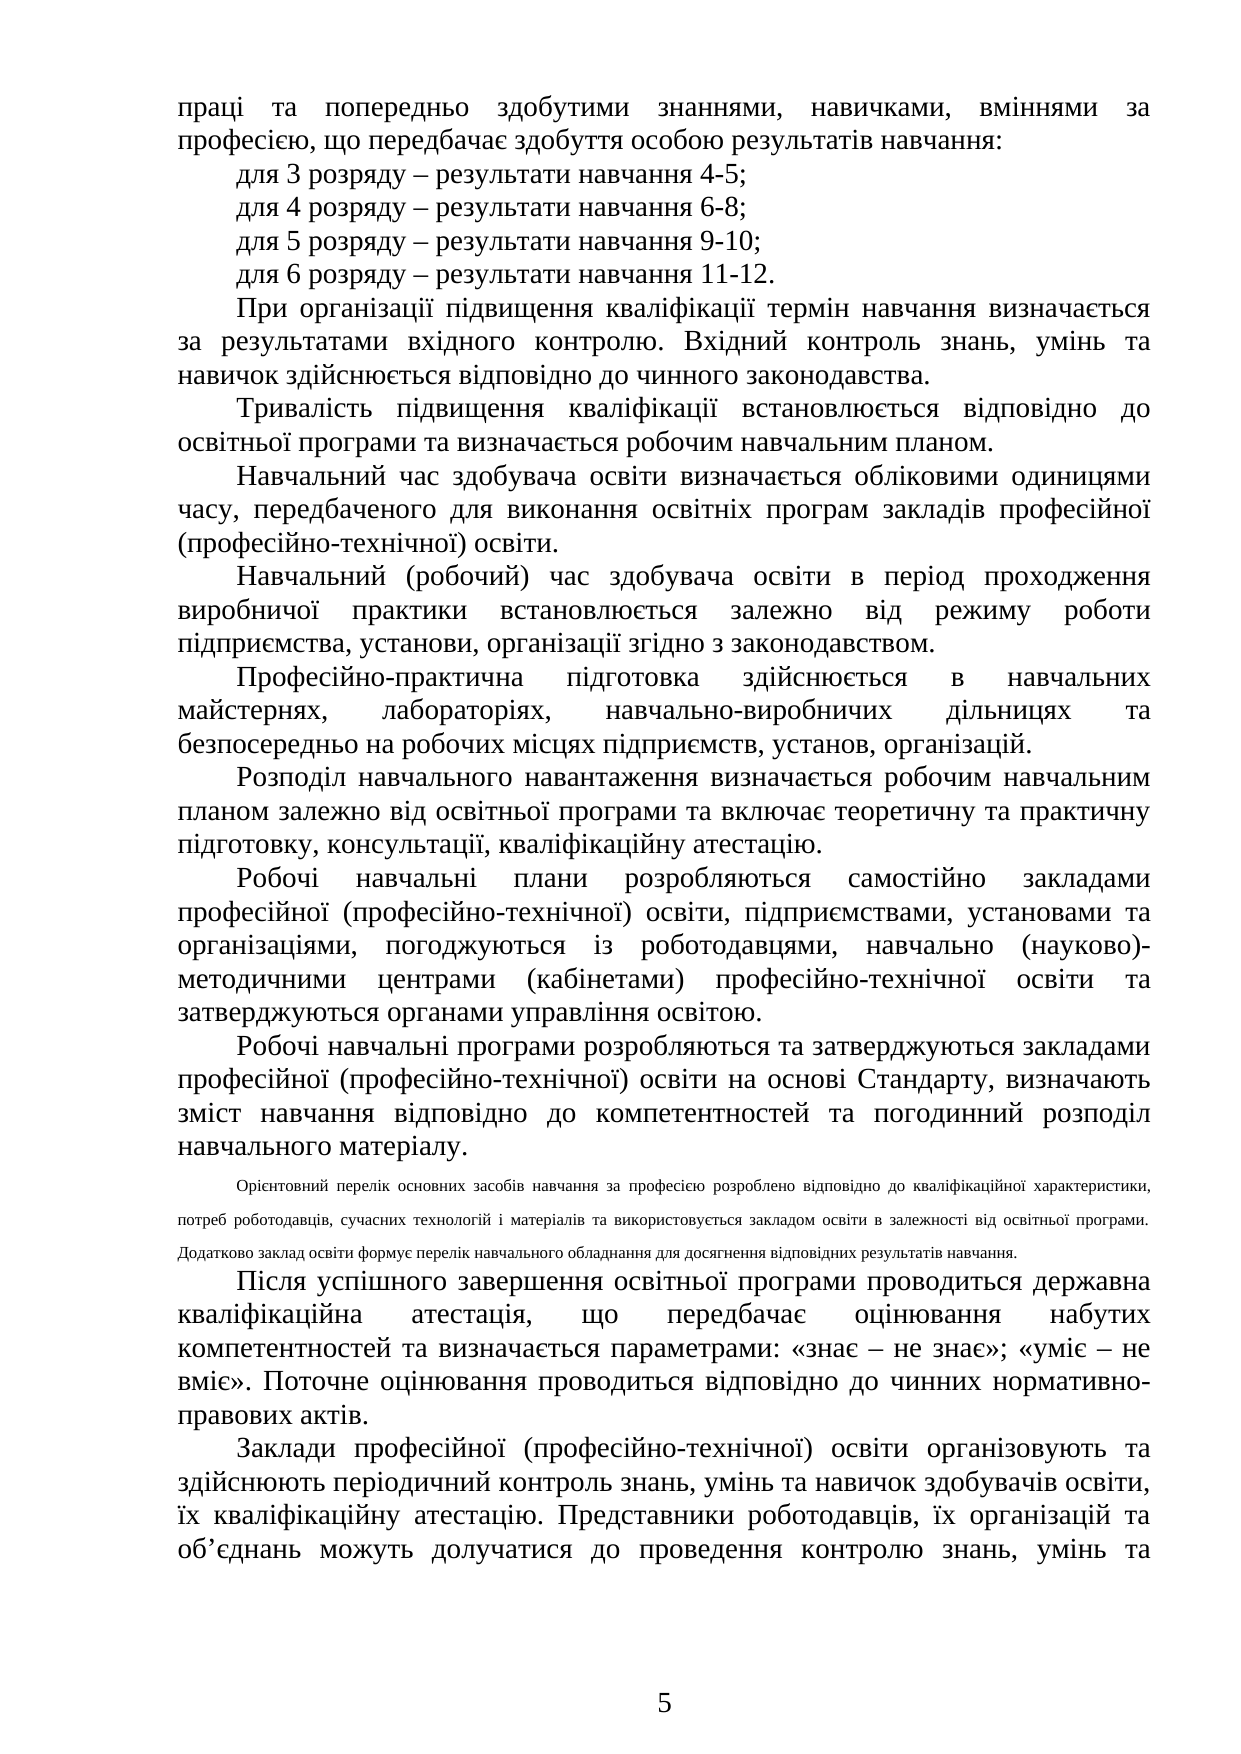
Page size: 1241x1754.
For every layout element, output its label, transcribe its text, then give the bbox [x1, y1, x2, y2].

text Робочі навчальні програми розробляються та затверджуються закладами професійної (професійно-технічної) освіти на основі Стандарту, визначають зміст навчання відповідно до компетентностей та погодинний розподіл навчального матеріалу. [177, 1028, 1152, 1162]
text для 4 розряду – результати навчання 6-8; [177, 189, 1152, 223]
text Тривалість підвищення кваліфікації встановлюється відповідно до освітньої програми та визначається робочим навчальним планом. [177, 391, 1152, 458]
text Професійно-практична підготовка здійснюється в навчальних майстернях, лабораторіях, навчально-виробничих дільницях та безпосередньо на робочих місцях підприємств, установ, організацій. [177, 659, 1152, 759]
text Навчальний (робочий) час здобувача освіти в період проходження виробничої практики встановлюється залежно від режиму роботи підприємства, установи, організації згідно з законодавством. [177, 558, 1152, 659]
text Після успішного завершення освітньої програми проводиться державна кваліфікаційна атестація, що передбачає оцінювання набутих компетентностей та визначається параметрами: «знає – не знає»; «уміє – не вміє». Поточне оцінювання проводиться відповідно до чинних нормативно-правових актів. [177, 1263, 1152, 1430]
text Розподіл навчального навантаження визначається робочим навчальним планом залежно від освітньої програми та включає теоретичну та практичну підготовку, консультації, кваліфікаційну атестацію. [177, 759, 1152, 860]
text для 6 розряду – результати навчання 11-12. [177, 256, 1152, 290]
text Робочі навчальні плани розробляються самостійно закладами професійної (професійно-технічної) освіти, підприємствами, установами та організаціями, погоджуються із роботодавцями, навчально (науково)-методичними центрами (кабінетами) професійно-технічної освіти та затверджуються органами управління освітою. [177, 860, 1152, 1028]
text для 3 розряду – результати навчання 4-5; [177, 156, 1152, 189]
text При організації підвищення кваліфікації термін навчання визначається за результатами вхідного контролю. Вхідний контроль знань, умінь та навичок здійснюється відповідно до чинного законодавства. [177, 290, 1152, 391]
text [177, 1430, 1152, 1564]
text для 5 розряду – результати навчання 9-10; [177, 223, 1152, 256]
text Навчальний час здобувача освіти визначається обліковими одиницями часу, передбаченого для виконання освітніх програм закладів професійної (професійно-технічної) освіти. [177, 458, 1152, 558]
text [177, 89, 1152, 156]
text Орієнтовний перелік основних засобів навчання за професією розроблено відповідно до кваліфікаційної характеристики, потреб роботодавців, сучасних технологій і матеріалів та використовується закладом освіти в залежності від освітньої програми. Додатково заклад освіти формує перелік навчального обладнання для досягнення відповідних результатів навчання. [177, 1162, 1152, 1263]
